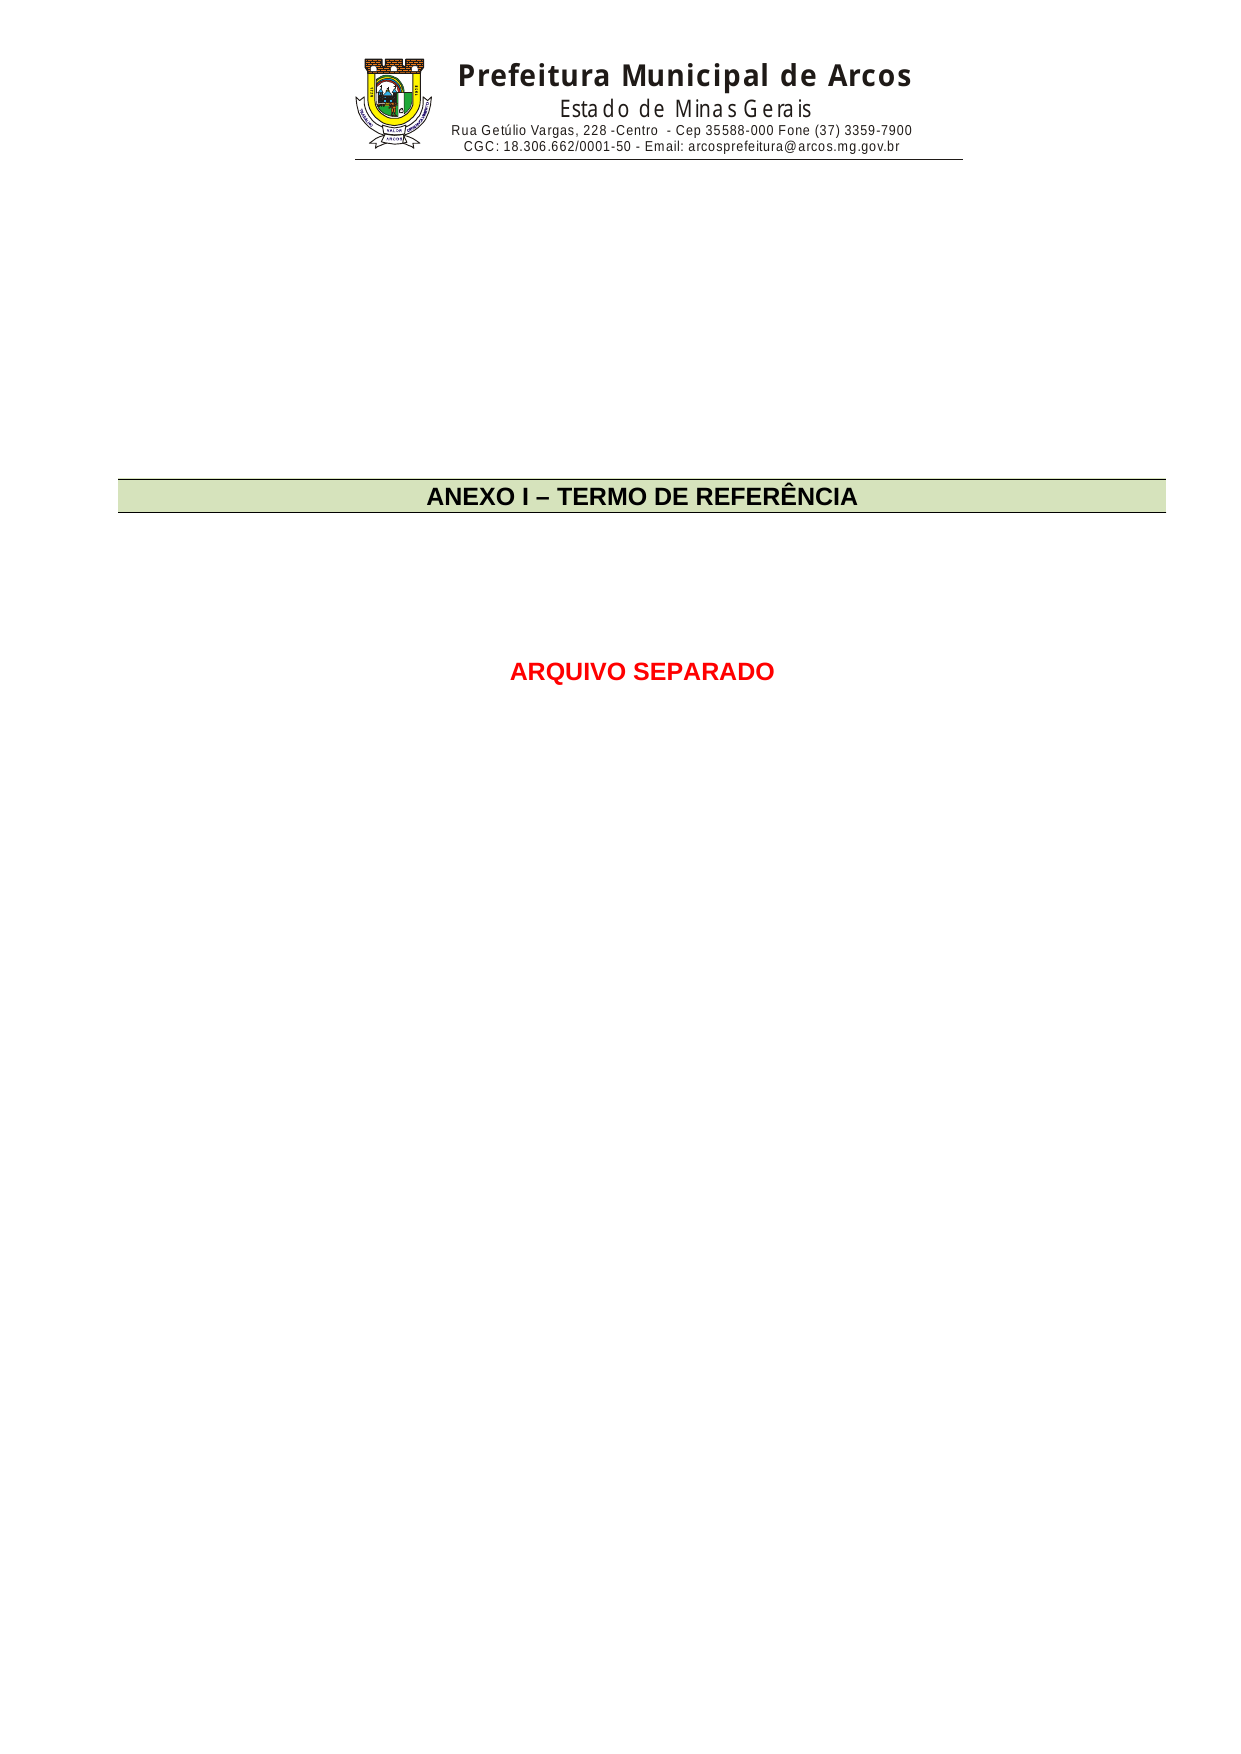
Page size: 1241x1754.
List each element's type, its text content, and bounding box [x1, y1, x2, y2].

text ARQUIVO SEPARADO [118, 657, 1166, 686]
text ANEXO I – TERMO DE REFERÊNCIA [118, 480, 1166, 512]
